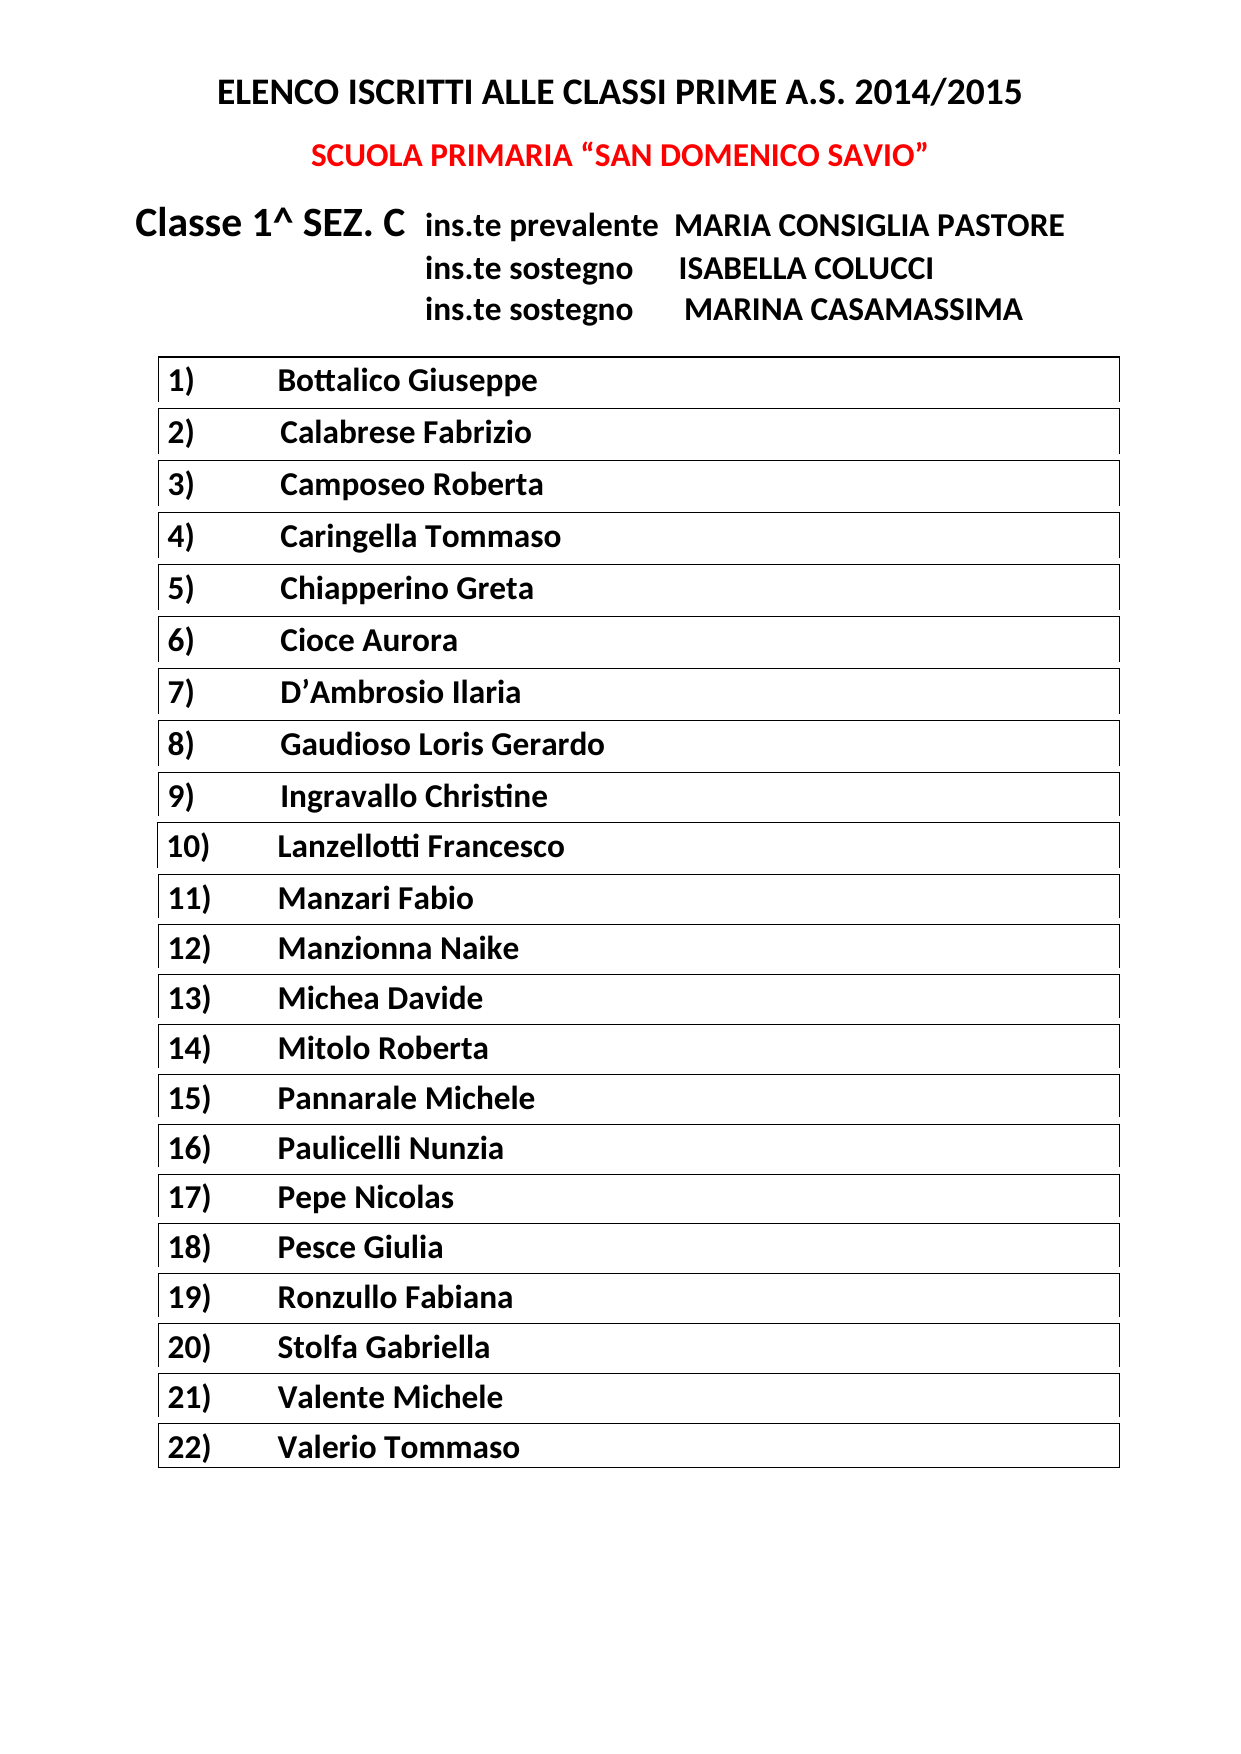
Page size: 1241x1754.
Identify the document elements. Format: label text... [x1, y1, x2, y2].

list Pesce Giulia [159, 1224, 1119, 1267]
list Bottalico Giuseppe [159, 358, 1119, 402]
text ELENCO ISCRITTI ALLE CLASSI PRIME A.S. 2014/2015 [130, 68, 1110, 114]
list Pepe Nicolas [159, 1175, 1119, 1217]
text ins.te sostegno ISABELLA COLUCCI [130, 247, 1110, 288]
list Chiapperino Greta [159, 565, 1119, 610]
list Gaudioso Loris Gerardo [159, 721, 1119, 766]
list Manzionna Naike [159, 925, 1119, 968]
list Cioce Aurora [159, 617, 1119, 662]
text Classe 1^ SEZ. C ins.te prevalente MARIA CONSIGLIA PASTORE [130, 196, 1110, 247]
list Manzari Fabio [159, 875, 1119, 918]
text ins.te sostegno MARINA CASAMASSIMA [130, 288, 1110, 328]
list Calabrese Fabrizio [159, 409, 1119, 454]
list Valerio Tommaso [159, 1424, 1119, 1467]
list Valente Michele [159, 1374, 1119, 1417]
list Pannarale Michele [159, 1075, 1119, 1117]
text SCUOLA PRIMARIA “SAN DOMENICO SAVIO” [130, 134, 1110, 175]
list D’Ambrosio Ilaria [159, 669, 1119, 714]
list Paulicelli Nunzia [159, 1125, 1119, 1167]
list Ingravallo Christine [159, 773, 1119, 816]
list Lanzellotti Francesco [158, 823, 1119, 868]
list Camposeo Roberta [159, 461, 1119, 506]
list Stolfa Gabriella [159, 1324, 1119, 1367]
list Caringella Tommaso [159, 513, 1119, 558]
list Mitolo Roberta [159, 1025, 1119, 1068]
list Michea Davide [159, 975, 1119, 1018]
list Ronzullo Fabiana [159, 1274, 1119, 1317]
